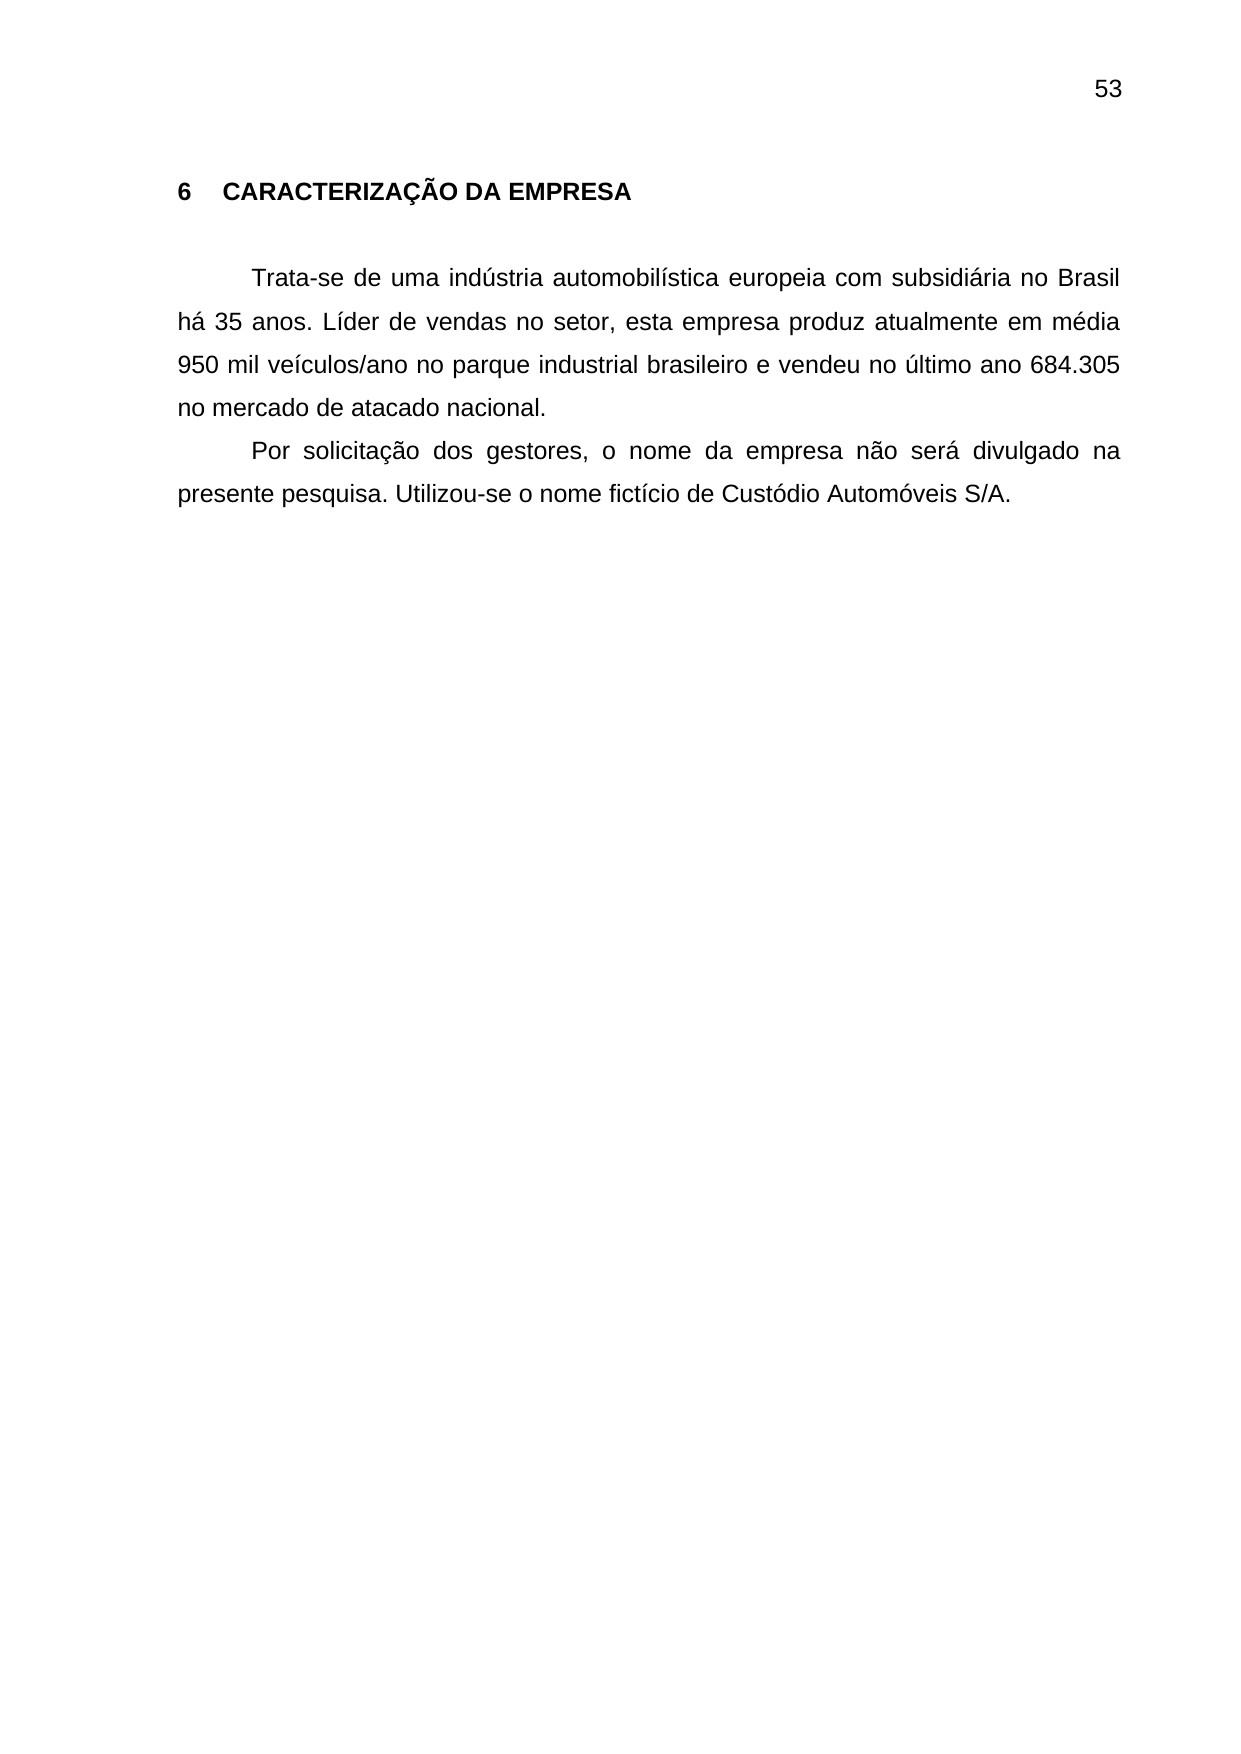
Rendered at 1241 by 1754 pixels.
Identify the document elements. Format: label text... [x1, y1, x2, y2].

text Trata-se de uma indústria automobilística europeia com subsidiária no Brasil há 35 anos. Líder de vendas no setor, esta empresa produz atualmente em média 950 mil veículos/ano no parque industrial brasileiro e vendeu no último ano 684.305 no mercado de atacado nacional. [177, 263, 1122, 422]
subtitle CARACTERIZAÇÃO DA EMPRESA [177, 177, 1122, 206]
text Por solicitação dos gestores, o nome da empresa não será divulgado na presente pesquisa. Utilizou-se o nome fictício de Custódio Automóveis S/A. [177, 436, 1122, 508]
